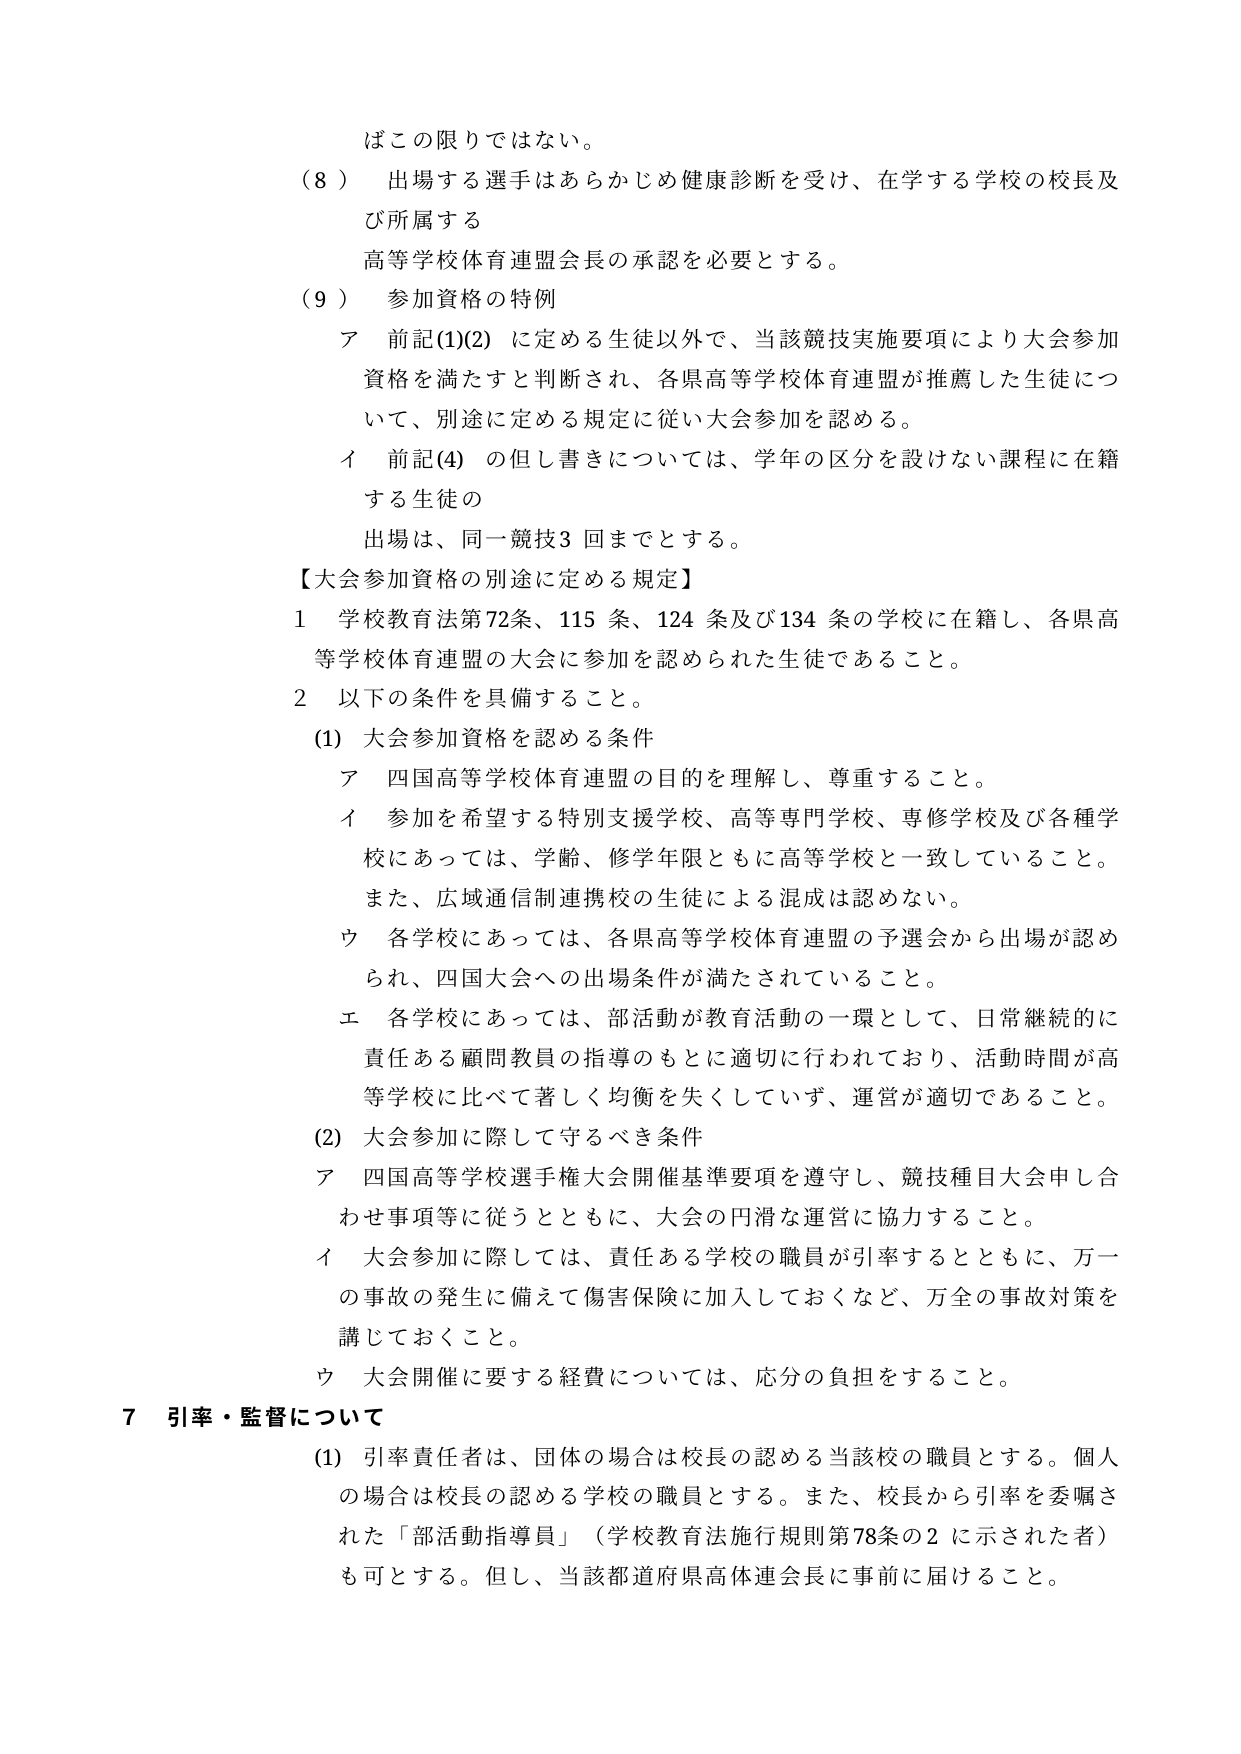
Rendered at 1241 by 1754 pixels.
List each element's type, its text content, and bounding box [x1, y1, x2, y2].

text イ 前記(4)の但し書きについては、学年の区分を設けない課程に在籍する生徒の [332, 438, 1122, 518]
text ウ 大会開催に要する経費については、応分の負担をすること。 [118, 1356, 1122, 1396]
text ア 四国高等学校選手権大会開催基準要項を遵守し、競技種目大会申し合わせ事項等に従うとともに、大会の円滑な運営に協力すること。 [312, 1156, 1122, 1236]
text イ 大会参加に際しては、責任ある学校の職員が引率するとともに、万一の事故の発生に備えて傷害保険に加入しておくなど、万全の事故対策を講じておくこと。 [312, 1236, 1122, 1356]
text ばこの限りではない。 [332, 119, 1122, 159]
text ア 前記(1)(2)に定める生徒以外で、当該競技実施要項により大会参加資格を満たすと判断され、各県高等学校体育連盟が推薦した生徒について、別途に定める規定に従い大会参加を認める。 [332, 318, 1122, 438]
text ウ 各学校にあっては、各県高等学校体育連盟の予選会から出場が認められ、四国大会への出場条件が満たされていること。 [332, 917, 1122, 997]
text (2)大会参加に際して守るべき条件 [118, 1116, 1122, 1156]
text 出場は、同一競技3回までとする。 [353, 518, 1122, 558]
text （9） 参加資格の特例 [118, 278, 1122, 318]
text １ 学校教育法第72条、115条、124条及び134条の学校に在籍し、各県高等学校体育連盟の大会に参加を認められた生徒であること。 [289, 598, 1122, 677]
text 【大会参加資格の別途に定める規定】 [118, 558, 1122, 598]
text エ 各学校にあっては、部活動が教育活動の一環として、日常継続的に責任ある顧問教員の指導のもとに適切に行われており、活動時間が高等学校に比べて著しく均衡を失くしていず、運営が適切であること。 [332, 997, 1122, 1116]
text ７ 引率・監督について [118, 1396, 1122, 1436]
text （8） 出場する選手はあらかじめ健康診断を受け、在学する学校の校長及び所属する [289, 159, 1122, 239]
text ２ 以下の条件を具備すること。 [118, 677, 1122, 717]
text ア 四国高等学校体育連盟の目的を理解し、尊重すること。 [118, 757, 1122, 797]
text 高等学校体育連盟会長の承認を必要とする。 [342, 239, 1122, 278]
text (1) 引率責任者は、団体の場合は校長の認める当該校の職員とする。個人の場合は校長の認める学校の職員とする。また、校長から引率を委嘱された「部活動指導員」（学校教育法施行規則第78条の2に示された者）も可とする。但し、当該都道府県高体連会長に事前に届けること。 [311, 1436, 1122, 1595]
text イ 参加を希望する特別支援学校、高等専門学校、専修学校及び各種学校にあっては、学齢、修学年限ともに高等学校と一致していること。また、広域通信制連携校の生徒による混成は認めない。 [332, 797, 1122, 917]
text (1)大会参加資格を認める条件 [118, 717, 1122, 757]
